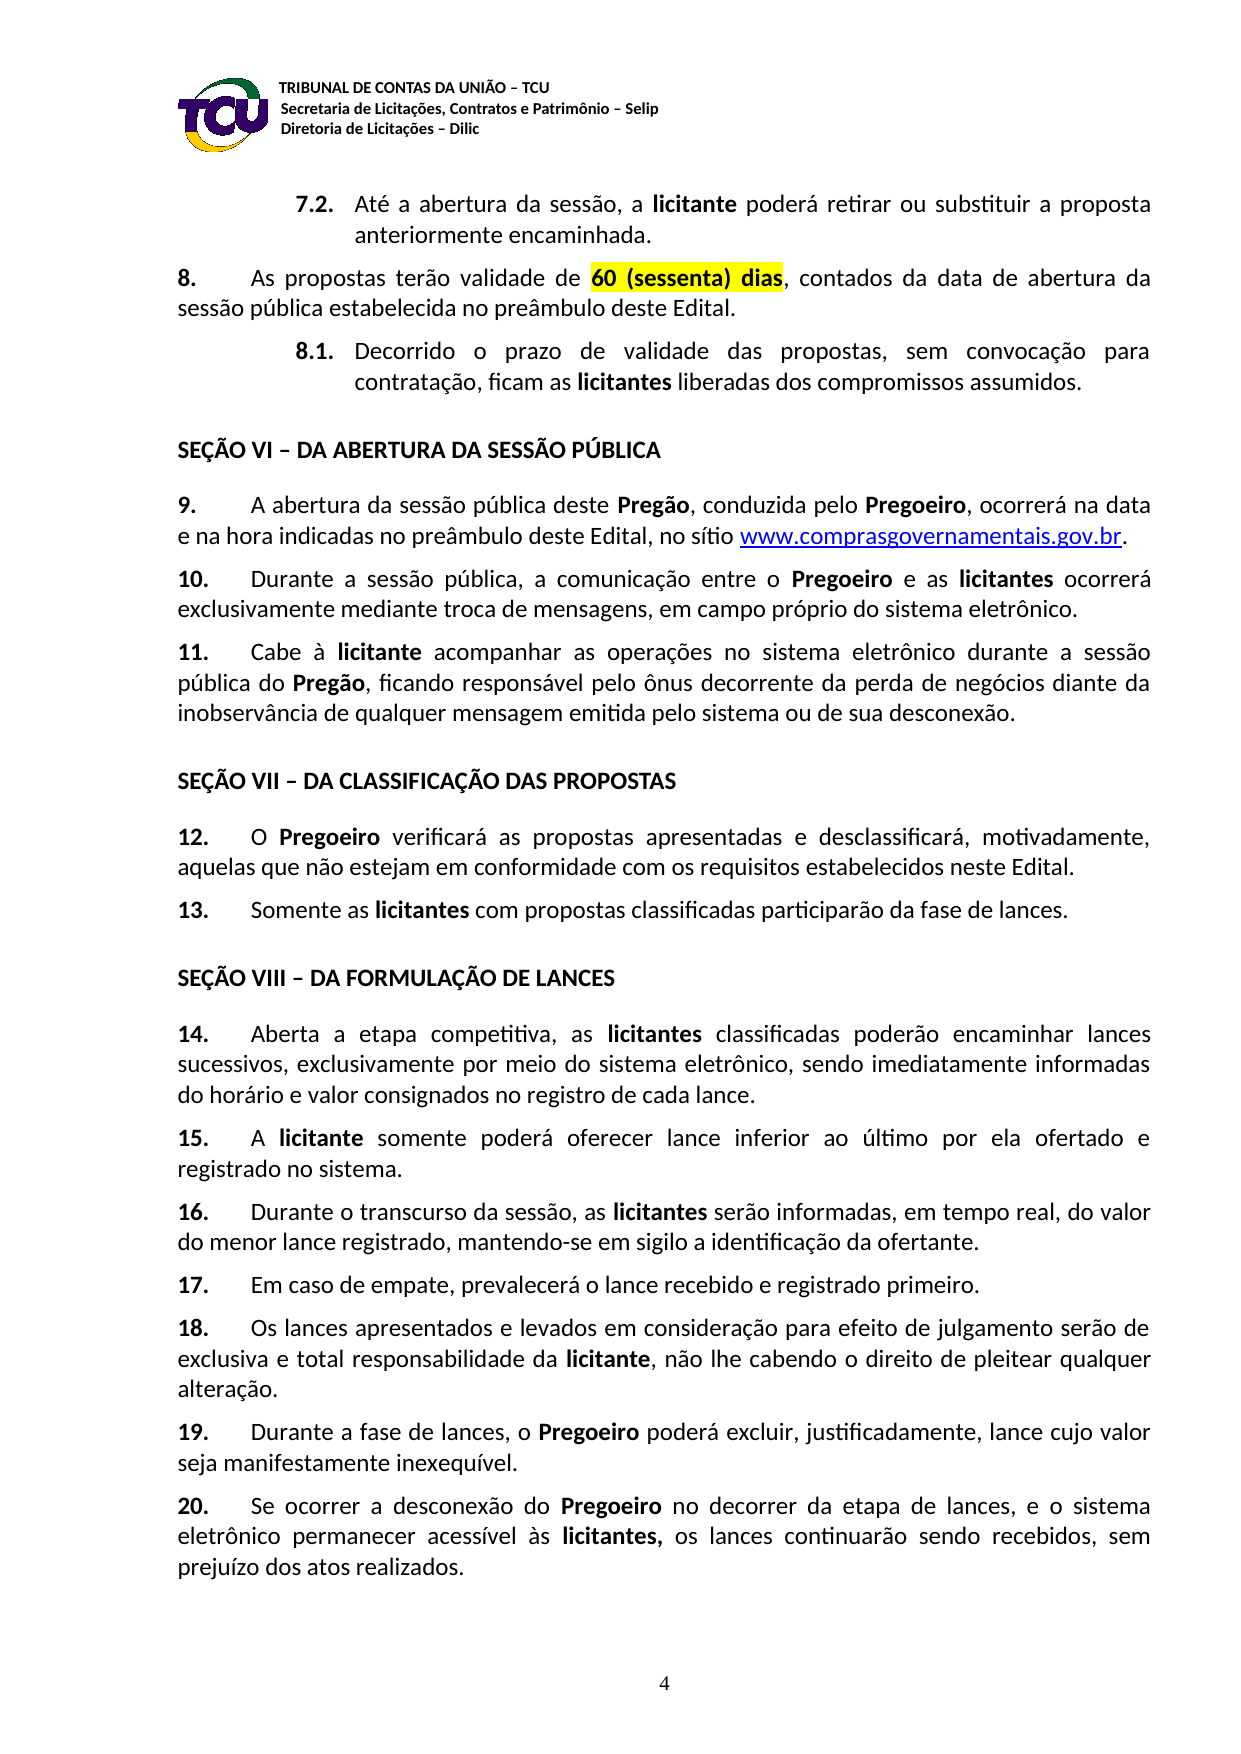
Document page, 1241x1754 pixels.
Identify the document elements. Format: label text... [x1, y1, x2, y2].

list Cabe à licitante acompanhar as operações no sistema eletrônico durante a sessão pública do Pregão, ficando responsável pelo ônus decorrente da perda de negócios diante da inobservância de qualquer mensagem emitida pelo sistema ou de sua desconexão. [177, 636, 1152, 728]
list Durante a fase de lances, o Pregoeiro poderá excluir, justificadamente, lance cujo valor seja manifestamente inexequível. [177, 1416, 1152, 1477]
subtitle SEÇÃO VI – DA ABERTURA DA SESSÃO PÚBLICA [177, 434, 1152, 464]
list Até a abertura da sessão, a licitante poderá retirar ou substituir a proposta anteriormente encaminhada. [295, 188, 1152, 249]
subtitle SEÇÃO VII – DA CLASSIFICAÇÃO DAS PROPOSTAS [177, 766, 1152, 796]
list A licitante somente poderá oferecer lance inferior ao último por ela ofertado e registrado no sistema. [177, 1122, 1152, 1183]
list Aberta a etapa competitiva, as licitantes classificadas poderão encaminhar lances sucessivos, exclusivamente por meio do sistema eletrônico, sendo imediatamente informadas do horário e valor consignados no registro de cada lance. [177, 1018, 1152, 1110]
list Durante a sessão pública, a comunicação entre o Pregoeiro e as licitantes ocorrerá exclusivamente mediante troca de mensagens, em campo próprio do sistema eletrônico. [177, 563, 1152, 624]
list A abertura da sessão pública deste Pregão, conduzida pelo Pregoeiro, ocorrerá na data e na hora indicadas no preâmbulo deste Edital, no sítio www.comprasgovernamentais.gov.br. [177, 489, 1152, 550]
list Decorrido o prazo de validade das propostas, sem convocação para contratação, ficam as licitantes liberadas dos compromissos assumidos. [295, 335, 1152, 396]
list Somente as licitantes com propostas classificadas participarão da fase de lances. [177, 894, 1152, 925]
list Os lances apresentados e levados em consideração para efeito de julgamento serão de exclusiva e total responsabilidade da licitante, não lhe cabendo o direito de pleitear qualquer alteração. [177, 1312, 1152, 1404]
list Durante o transcurso da sessão, as licitantes serão informadas, em tempo real, do valor do menor lance registrado, mantendo-se em sigilo a identificação da ofertante. [177, 1196, 1152, 1257]
list As propostas terão validade de 60 (sessenta) dias, contados da data de abertura da sessão pública estabelecida no preâmbulo deste Edital. [177, 262, 1152, 323]
list O Pregoeiro verificará as propostas apresentadas e desclassificará, motivadamente, aquelas que não estejam em conformidade com os requisitos estabelecidos neste Edital. [177, 821, 1152, 882]
list Se ocorrer a desconexão do Pregoeiro no decorrer da etapa de lances, e o sistema eletrônico permanecer acessível às licitantes, os lances continuarão sendo recebidos, sem prejuízo dos atos realizados. [177, 1490, 1152, 1581]
picture [177, 78, 268, 152]
subtitle SEÇÃO VIII – DA FORMULAÇÃO DE LANCES [177, 963, 1152, 993]
list Em caso de empate, prevalecerá o lance recebido e registrado primeiro. [177, 1269, 1152, 1300]
